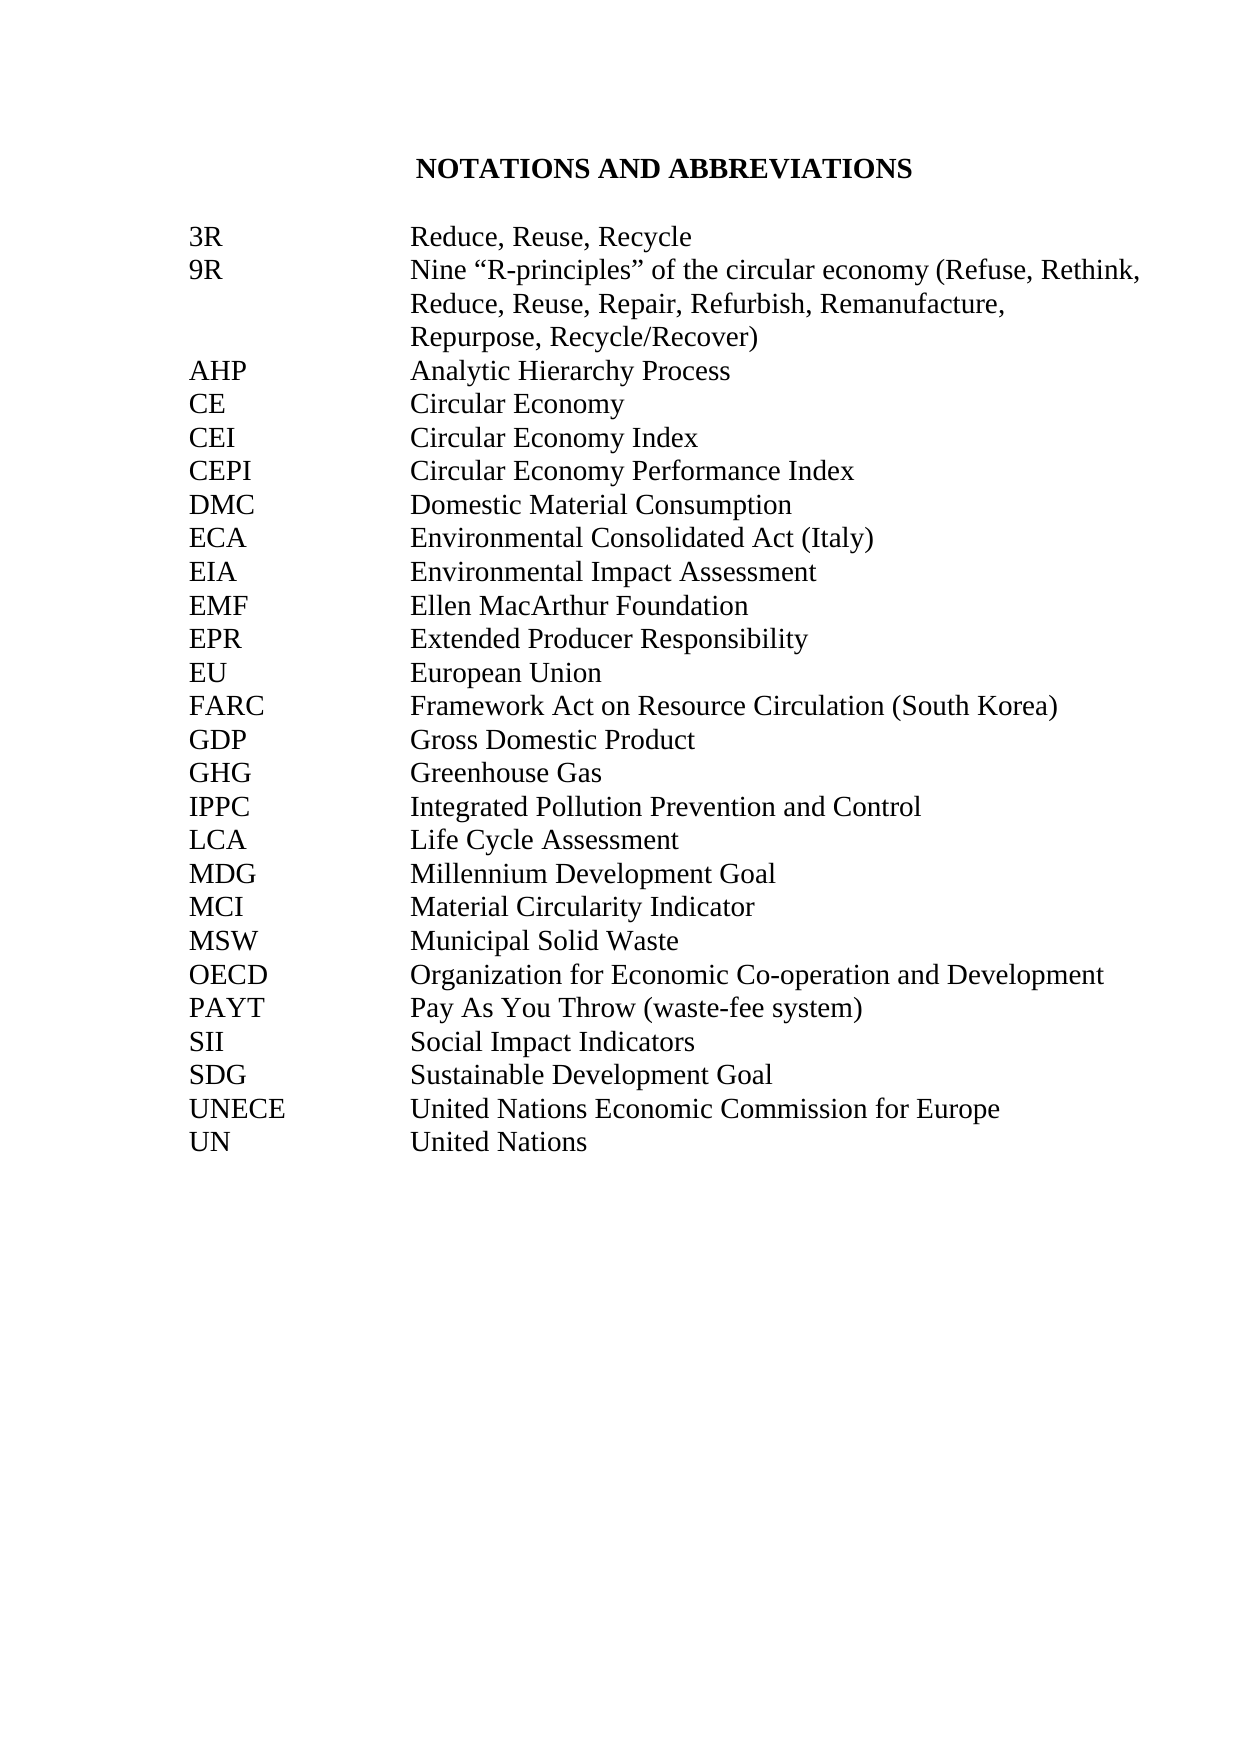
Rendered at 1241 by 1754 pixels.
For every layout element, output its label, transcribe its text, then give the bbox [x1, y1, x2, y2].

table_cell AHP [177, 353, 399, 386]
table_cell OECD [177, 957, 399, 990]
table_header Reduce, Reuse, Recycle [399, 219, 1152, 252]
table_cell PAYT [177, 990, 399, 1024]
table_cell Social Impact Indicators [399, 1024, 1152, 1057]
table_cell Nine “R-principles” of the circular economy (Refuse, Rethink, Reduce, Reuse, Repair, Refurbish, Remanufacture, Repurpose, Recycle/Recover) [399, 252, 1152, 353]
table_cell United Nations Economic Commission for Europe [399, 1091, 1152, 1124]
table_cell IPPC [177, 789, 399, 822]
table_cell EPR [177, 621, 399, 655]
table_cell SII [177, 1024, 399, 1057]
table_cell United Nations [399, 1125, 1152, 1158]
table_cell UNECE [177, 1091, 399, 1124]
table_cell ECA [177, 521, 399, 554]
table_cell FARC [177, 688, 399, 722]
table_cell Domestic Material Consumption [399, 487, 1152, 521]
table_cell MDG [177, 856, 399, 889]
table_cell UN [177, 1125, 399, 1158]
table_cell Integrated Pollution Prevention and Control [399, 789, 1152, 822]
table_cell GDP [177, 722, 399, 755]
table_cell Circular Economy Index [399, 420, 1152, 453]
table_cell Millennium Development Goal [399, 856, 1152, 889]
table_cell SDG [177, 1058, 399, 1091]
table_cell CEPI [177, 454, 399, 487]
table_cell EMF [177, 588, 399, 621]
table_cell MCI [177, 890, 399, 923]
table_cell Material Circularity Indicator [399, 890, 1152, 923]
table_cell Circular Economy Performance Index [399, 454, 1152, 487]
table_cell Analytic Hierarchy Process [399, 353, 1152, 386]
table_cell EIA [177, 554, 399, 588]
table_cell LCA [177, 823, 399, 856]
table_cell 9R [177, 252, 399, 353]
table_cell European Union [399, 655, 1152, 688]
table_cell Sustainable Development Goal [399, 1058, 1152, 1091]
table_cell Environmental Impact Assessment [399, 554, 1152, 588]
table_cell Greenhouse Gas [399, 755, 1152, 789]
table_cell DMC [177, 487, 399, 521]
table_cell EU [177, 655, 399, 688]
table_cell CEI [177, 420, 399, 453]
table_cell Organization for Economic Co-operation and Development [399, 957, 1152, 990]
table_cell Circular Economy [399, 386, 1152, 420]
table_header 3R [177, 219, 399, 252]
table_cell Framework Act on Resource Circulation (South Korea) [399, 688, 1152, 722]
table_cell Life Cycle Assessment [399, 823, 1152, 856]
table_cell Pay As You Throw (waste-fee system) [399, 990, 1152, 1024]
table_cell MSW [177, 923, 399, 957]
table_cell Extended Producer Responsibility [399, 621, 1152, 655]
table_cell GHG [177, 755, 399, 789]
table_cell Gross Domestic Product [399, 722, 1152, 755]
table_cell Environmental Consolidated Act (Italy) [399, 521, 1152, 554]
table_cell Ellen MacArthur Foundation [399, 588, 1152, 621]
table_cell Municipal Solid Waste [399, 923, 1152, 957]
text NOTATIONS AND ABBREVIATIONS [177, 152, 1152, 185]
table_cell CE [177, 386, 399, 420]
